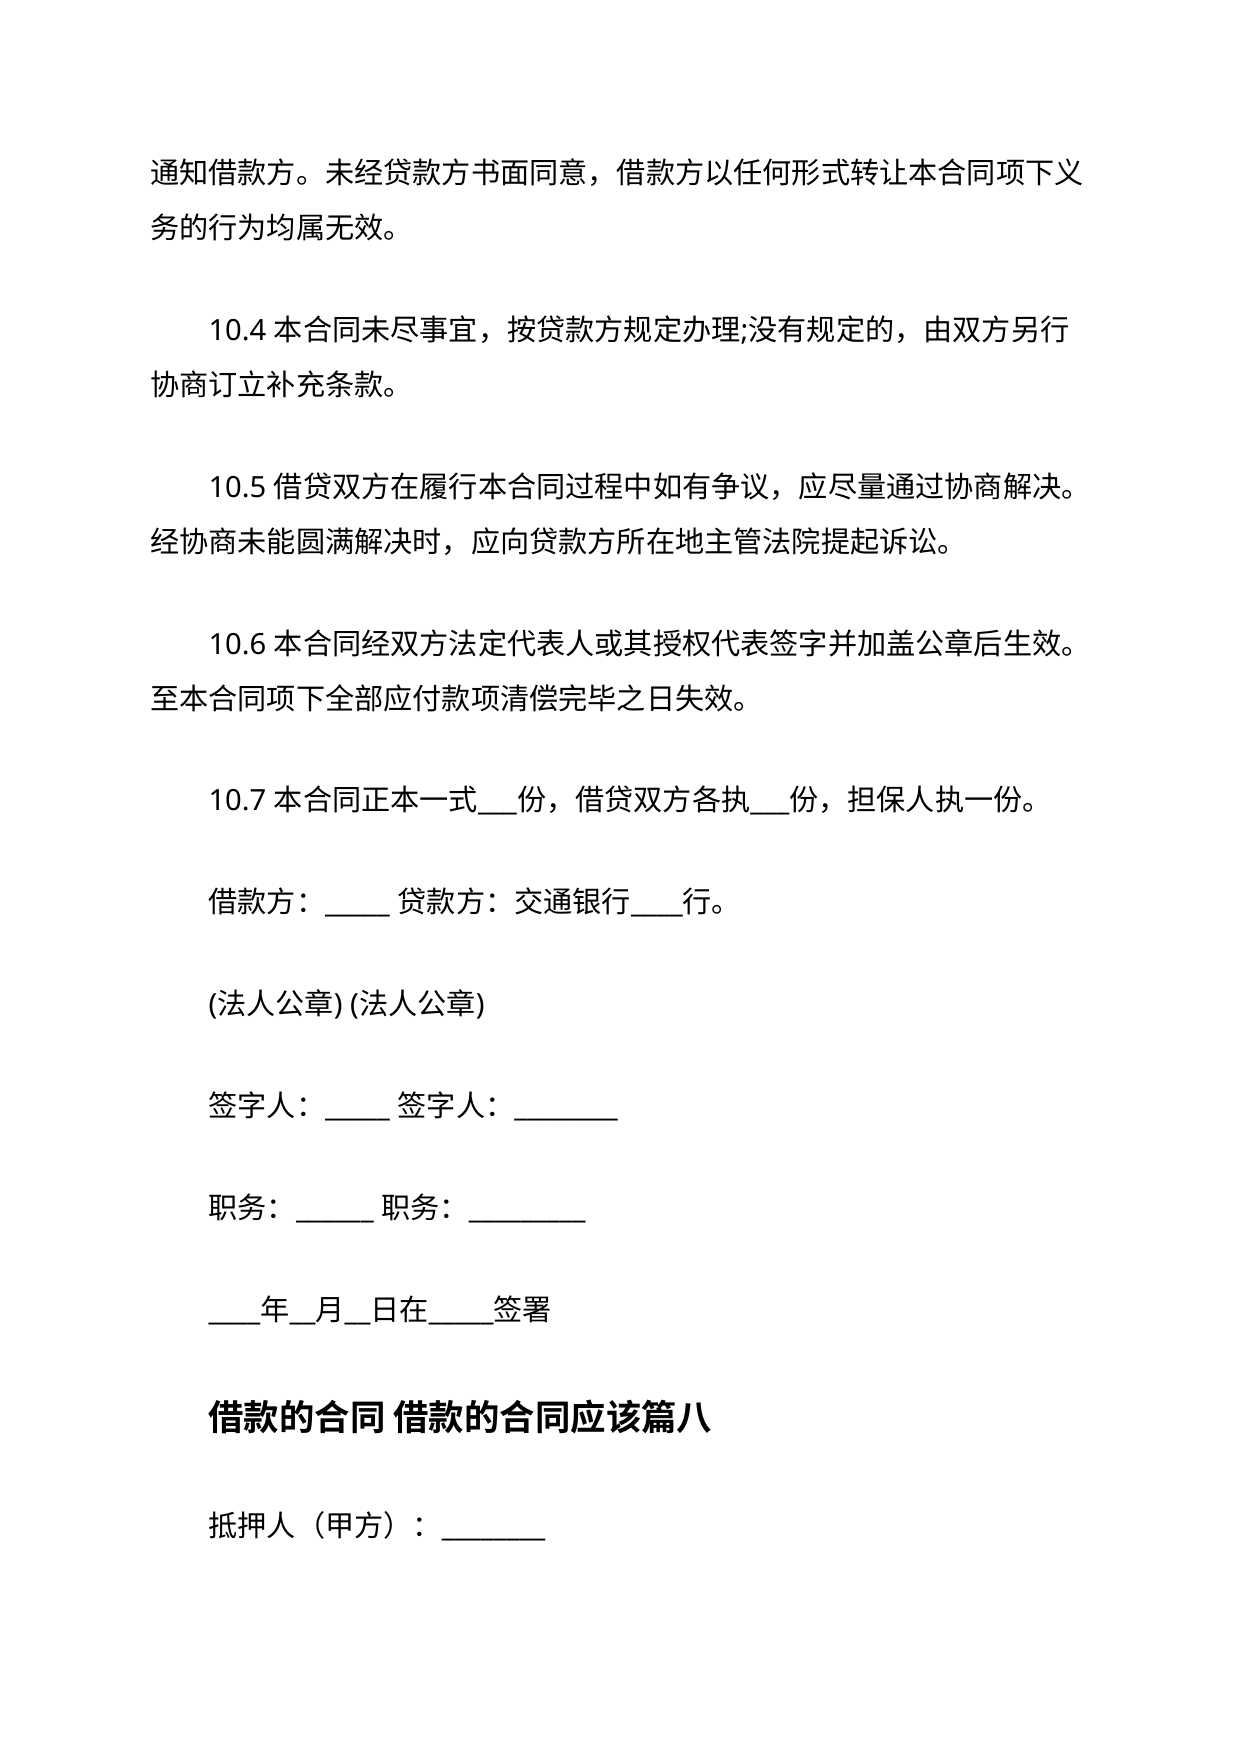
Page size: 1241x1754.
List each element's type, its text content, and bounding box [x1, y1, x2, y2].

text 签字人：_____ 签字人：________ [150, 1083, 1090, 1125]
text 借款方：_____ 贷款方：交通银行____行。 [150, 879, 1090, 921]
text 10.6 本合同经双方法定代表人或其授权代表签字并加盖公章后生效。至本合同项下全部应付款项清偿完毕之日失效。 [150, 620, 1090, 717]
text 10.5 借贷双方在履行本合同过程中如有争议，应尽量通过协商解决。经协商未能圆满解决时，应向贷款方所在地主管法院提起诉讼。 [150, 463, 1090, 561]
text 职务：______ 职务：_________ [150, 1185, 1090, 1227]
text 10.7 本合同正本一式___份，借贷双方各执___份，担保人执一份。 [150, 777, 1090, 819]
text 抵押人（甲方）：________ [150, 1502, 1090, 1545]
text ____年__月__日在_____签署 [150, 1287, 1090, 1329]
text (法人公章) (法人公章) [150, 981, 1090, 1023]
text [150, 150, 1090, 247]
text 10.4 本合同未尽事宜，按贷款方规定办理;没有规定的，由双方另行协商订立补充条款。 [150, 307, 1090, 404]
text 借款的合同 借款的合同应该篇八 [150, 1389, 1090, 1440]
